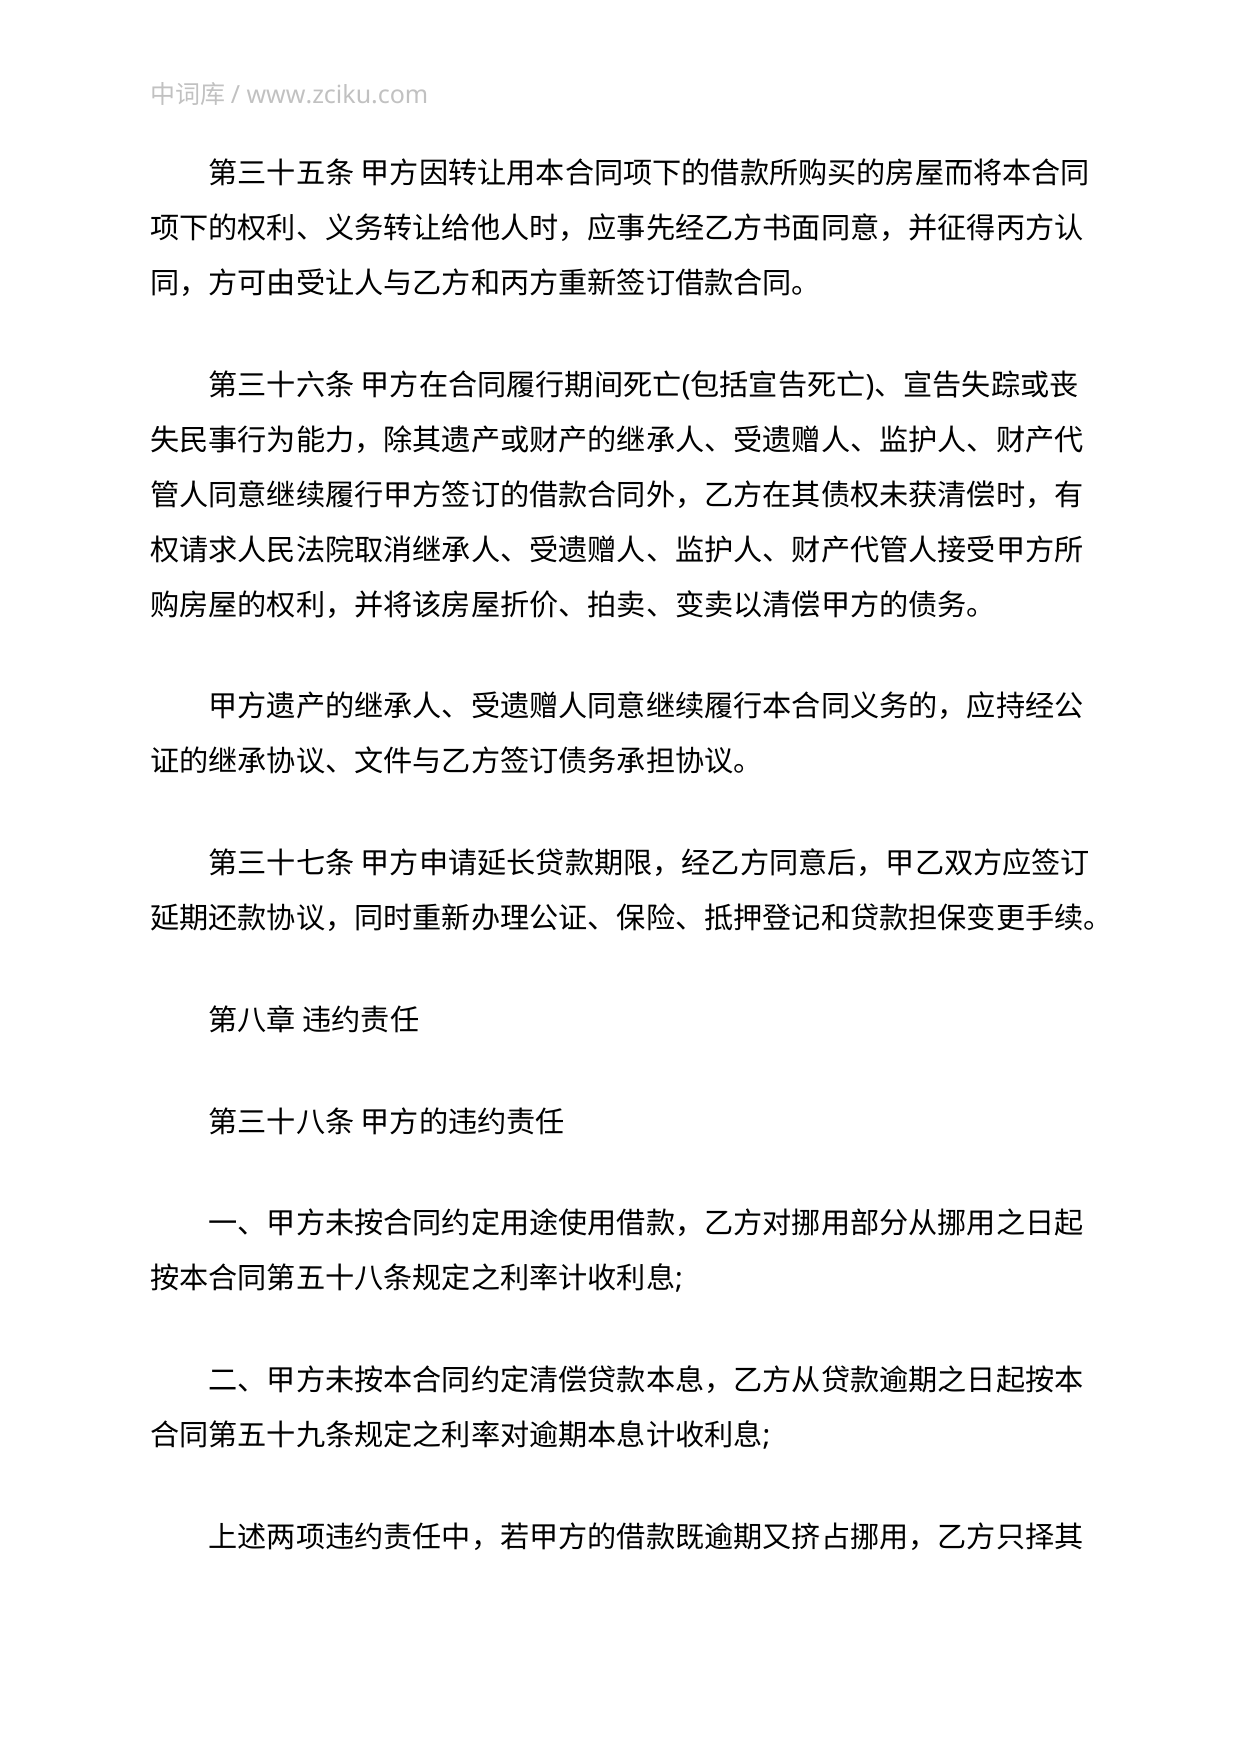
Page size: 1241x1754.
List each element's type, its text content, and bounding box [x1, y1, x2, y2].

text 一、甲方未按合同约定用途使用借款，乙方对挪用部分从挪用之日起按本合同第五十八条规定之利率计收利息; [150, 1200, 1090, 1297]
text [150, 1514, 1090, 1556]
text 二、甲方未按本合同约定清偿贷款本息，乙方从贷款逾期之日起按本合同第五十九条规定之利率对逾期本息计收利息; [150, 1357, 1090, 1454]
text 第八章 违约责任 [150, 996, 1090, 1039]
text 甲方遗产的继承人、受遗赠人同意继续履行本合同义务的，应持经公证的继承协议、文件与乙方签订债务承担协议。 [150, 683, 1090, 780]
text 第三十八条 甲方的违约责任 [150, 1098, 1090, 1140]
text 第三十七条 甲方申请延长贷款期限，经乙方同意后，甲乙双方应签订延期还款协议，同时重新办理公证、保险、抵押登记和贷款担保变更手续。 [150, 840, 1090, 937]
text 第三十六条 甲方在合同履行期间死亡(包括宣告死亡)、宣告失踪或丧失民事行为能力，除其遗产或财产的继承人、受遗赠人、监护人、财产代管人同意继续履行甲方签订的借款合同外，乙方在其债权未获清偿时，有权请求人民法院取消继承人、受遗赠人、监护人、财产代管人接受甲方所购房屋的权利，并将该房屋折价、拍卖、变卖以清偿甲方的债务。 [150, 362, 1090, 623]
text 第三十五条 甲方因转让用本合同项下的借款所购买的房屋而将本合同项下的权利、义务转让给他人时，应事先经乙方书面同意，并征得丙方认同，方可由受让人与乙方和丙方重新签订借款合同。 [150, 150, 1090, 302]
